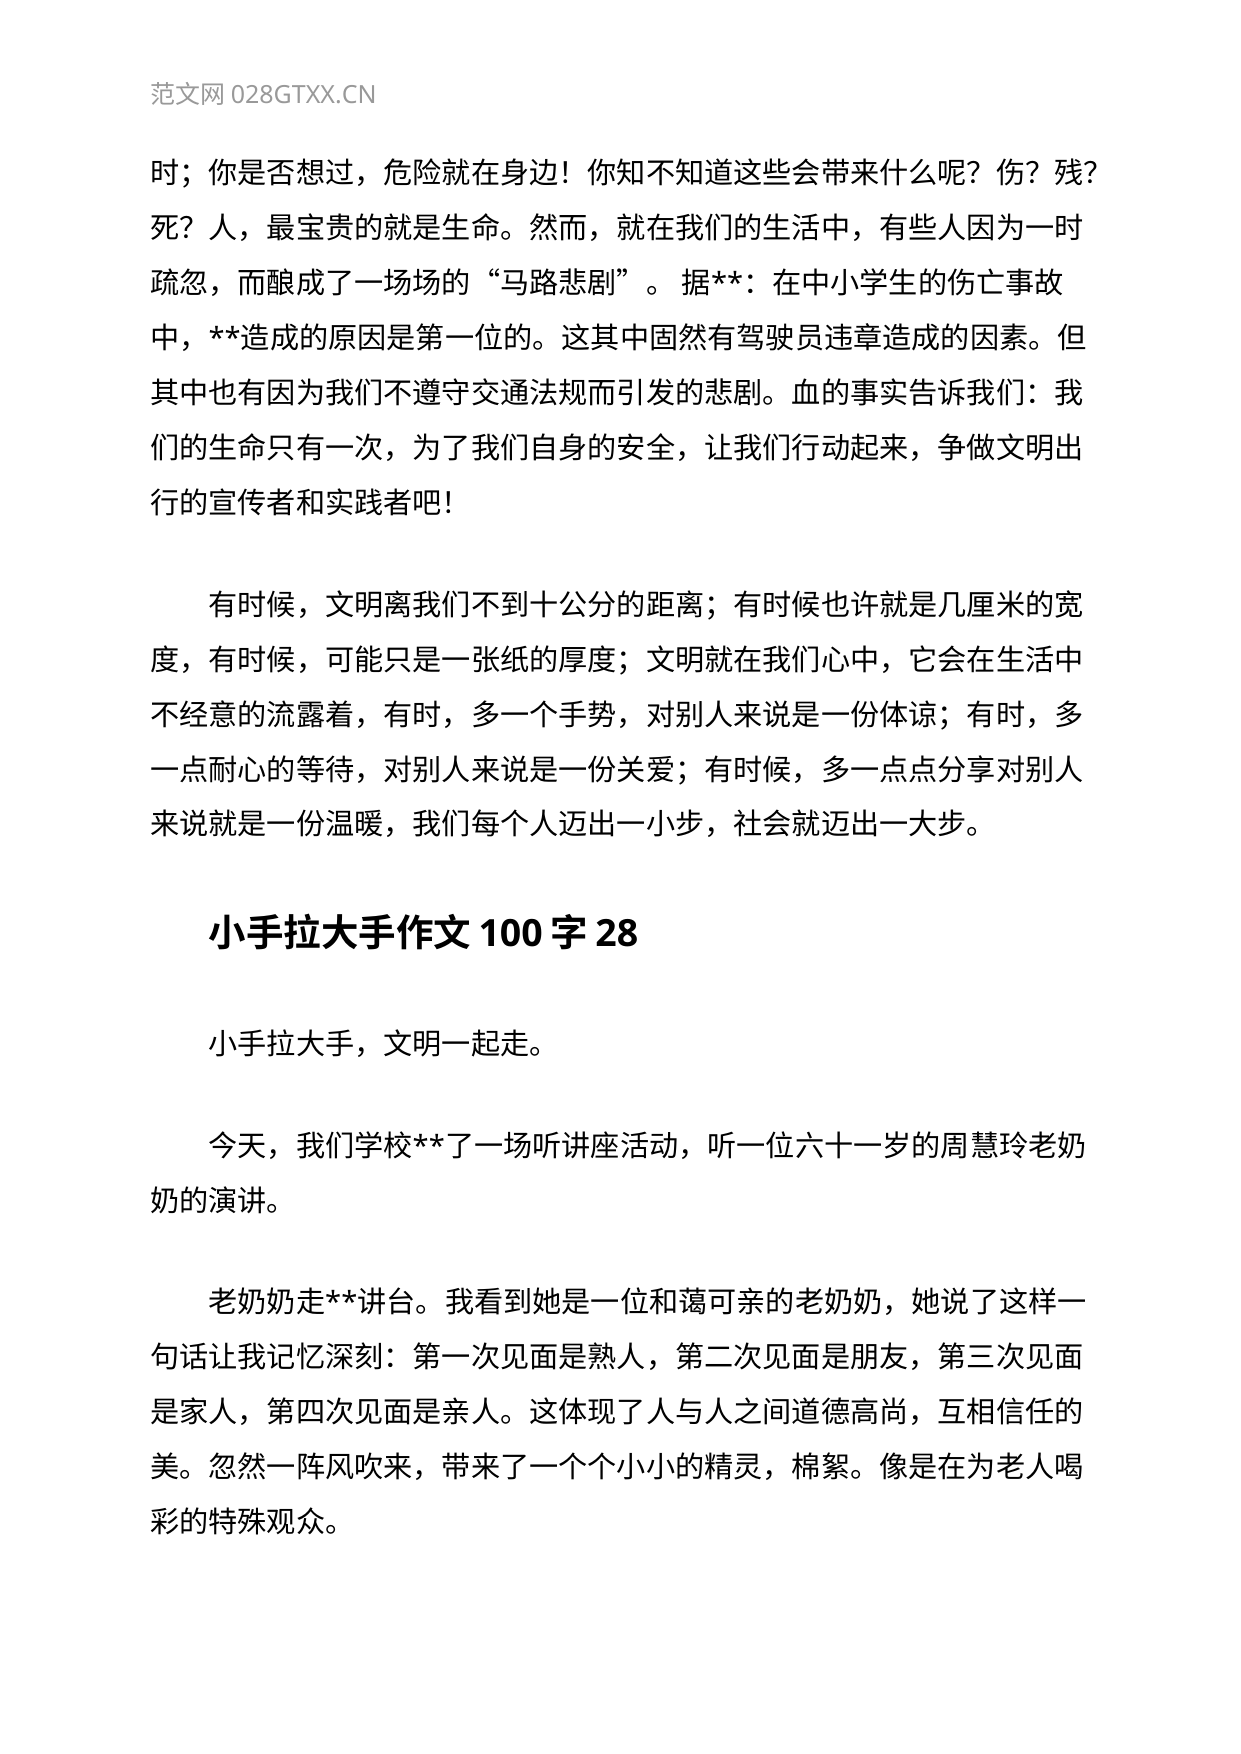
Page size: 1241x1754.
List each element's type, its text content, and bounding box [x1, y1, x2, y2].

text 有时候，文明离我们不到十公分的距离；有时候也许就是几厘米的宽度，有时候，可能只是一张纸的厚度；文明就在我们心中，它会在生活中不经意的流露着，有时，多一个手势，对别人来说是一份体谅；有时，多一点耐心的等待，对别人来说是一份关爱；有时候，多一点点分享对别人来说就是一份温暖，我们每个人迈出一小步，社会就迈出一大步。 [150, 581, 1090, 843]
text 小手拉大手作文100字28 [150, 903, 1090, 957]
text 小手拉大手，文明一起走。 [150, 1020, 1090, 1063]
text 老奶奶走**讲台。我看到她是一位和蔼可亲的老奶奶，她说了这样一句话让我记忆深刻：第一次见面是熟人，第二次见面是朋友，第三次见面是家人，第四次见面是亲人。这体现了人与人之间道德高尚，互相信任的美。忽然一阵风吹来，带来了一个个小小的精灵，棉絮。像是在为老人喝彩的特殊观众。 [150, 1279, 1090, 1541]
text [150, 150, 1090, 522]
text 今天，我们学校**了一场听讲座活动，听一位六十一岁的周慧玲老奶奶的演讲。 [150, 1122, 1090, 1219]
